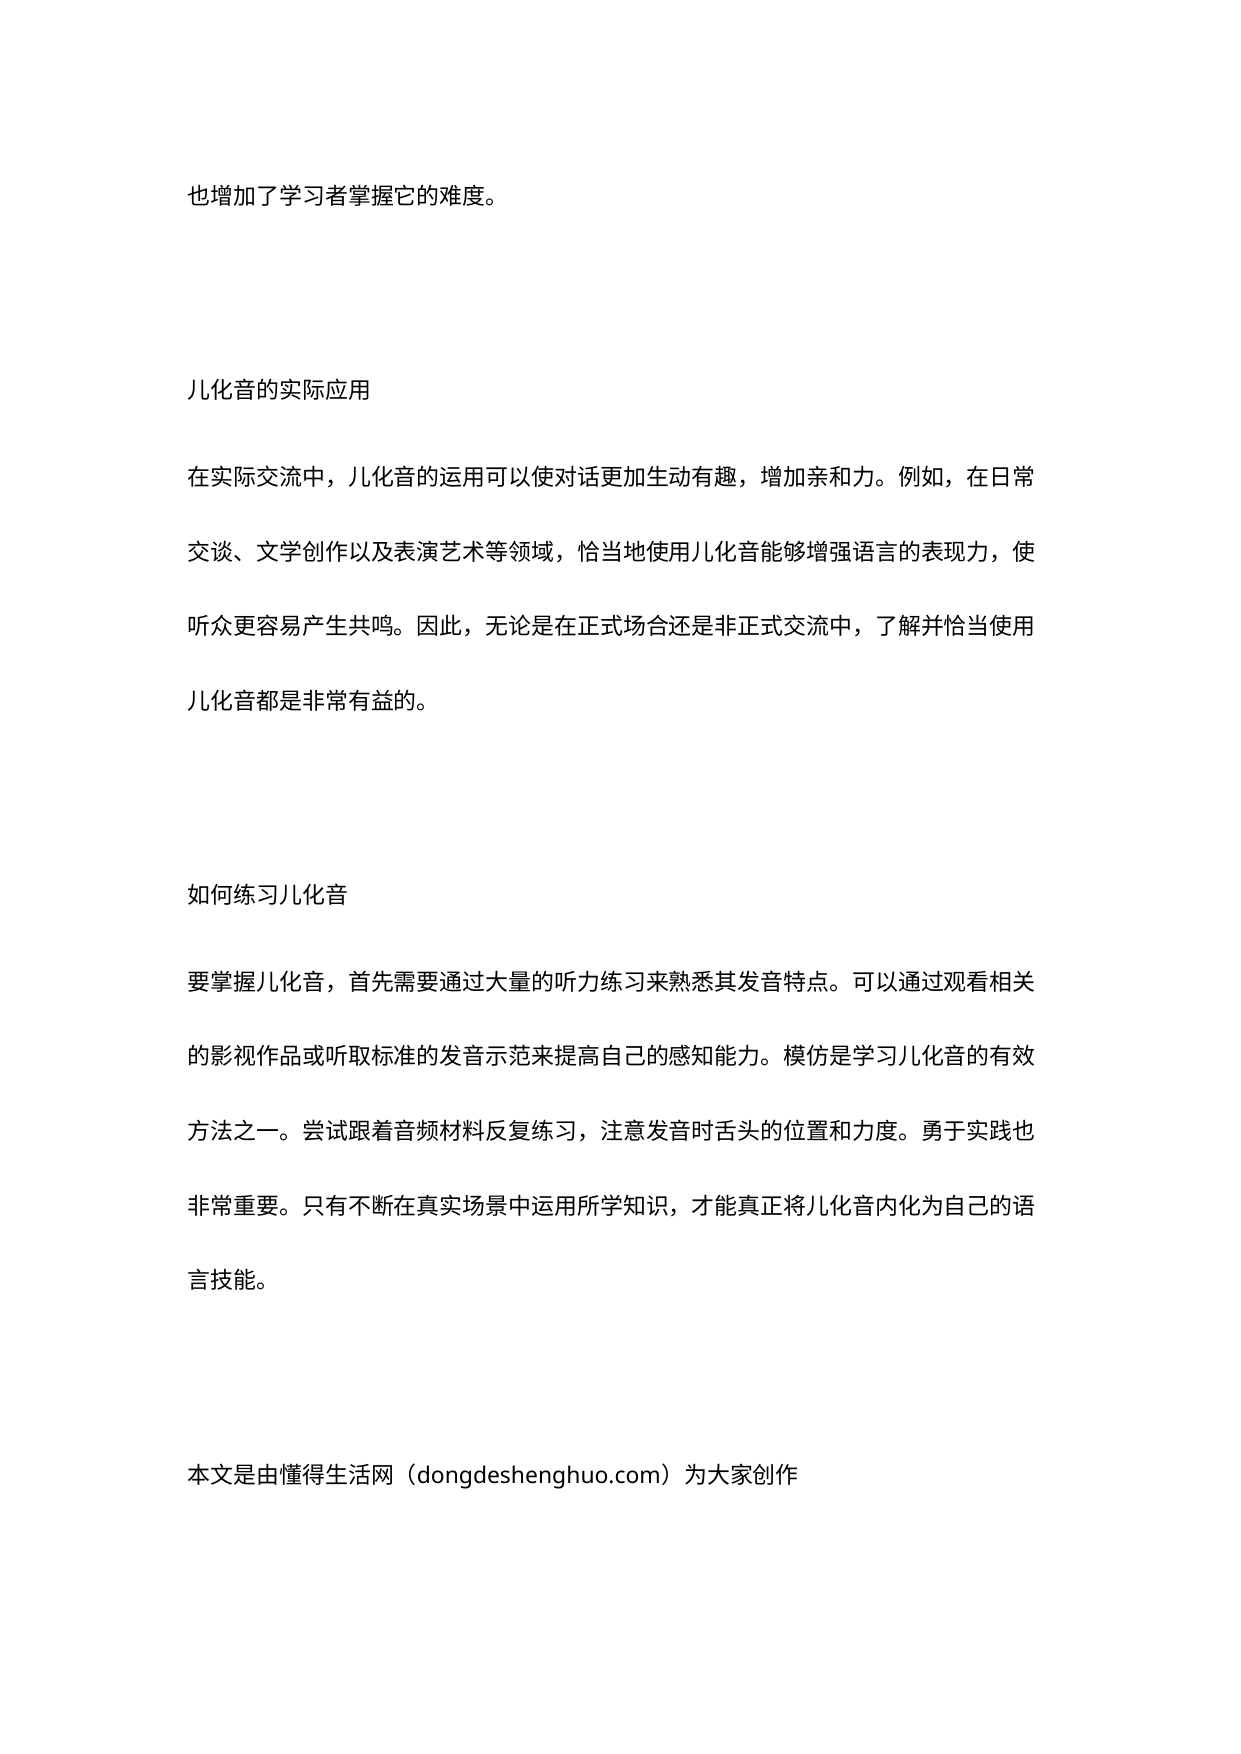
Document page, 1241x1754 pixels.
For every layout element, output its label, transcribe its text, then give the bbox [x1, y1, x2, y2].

text 在实际交流中，儿化音的运用可以使对话更加生动有趣，增加亲和力。例如，在日常交谈、文学创作以及表演艺术等领域，恰当地使用儿化音能够增强语言的表现力，使听众更容易产生共鸣。因此，无论是在正式场合还是非正式交流中，了解并恰当使用儿化音都是非常有益的。 [187, 443, 1053, 732]
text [187, 162, 1053, 227]
text 本文是由懂得生活网（dongdeshenghuo.com）为大家创作 [187, 1441, 1053, 1506]
text 如何练习儿化音 [187, 861, 1053, 926]
text 要掌握儿化音，首先需要通过大量的听力练习来熟悉其发音特点。可以通过观看相关的影视作品或听取标准的发音示范来提高自己的感知能力。模仿是学习儿化音的有效方法之一。尝试跟着音频材料反复练习，注意发音时舌头的位置和力度。勇于实践也非常重要。只有不断在真实场景中运用所学知识，才能真正将儿化音内化为自己的语言技能。 [187, 948, 1053, 1311]
text 儿化音的实际应用 [187, 356, 1053, 421]
